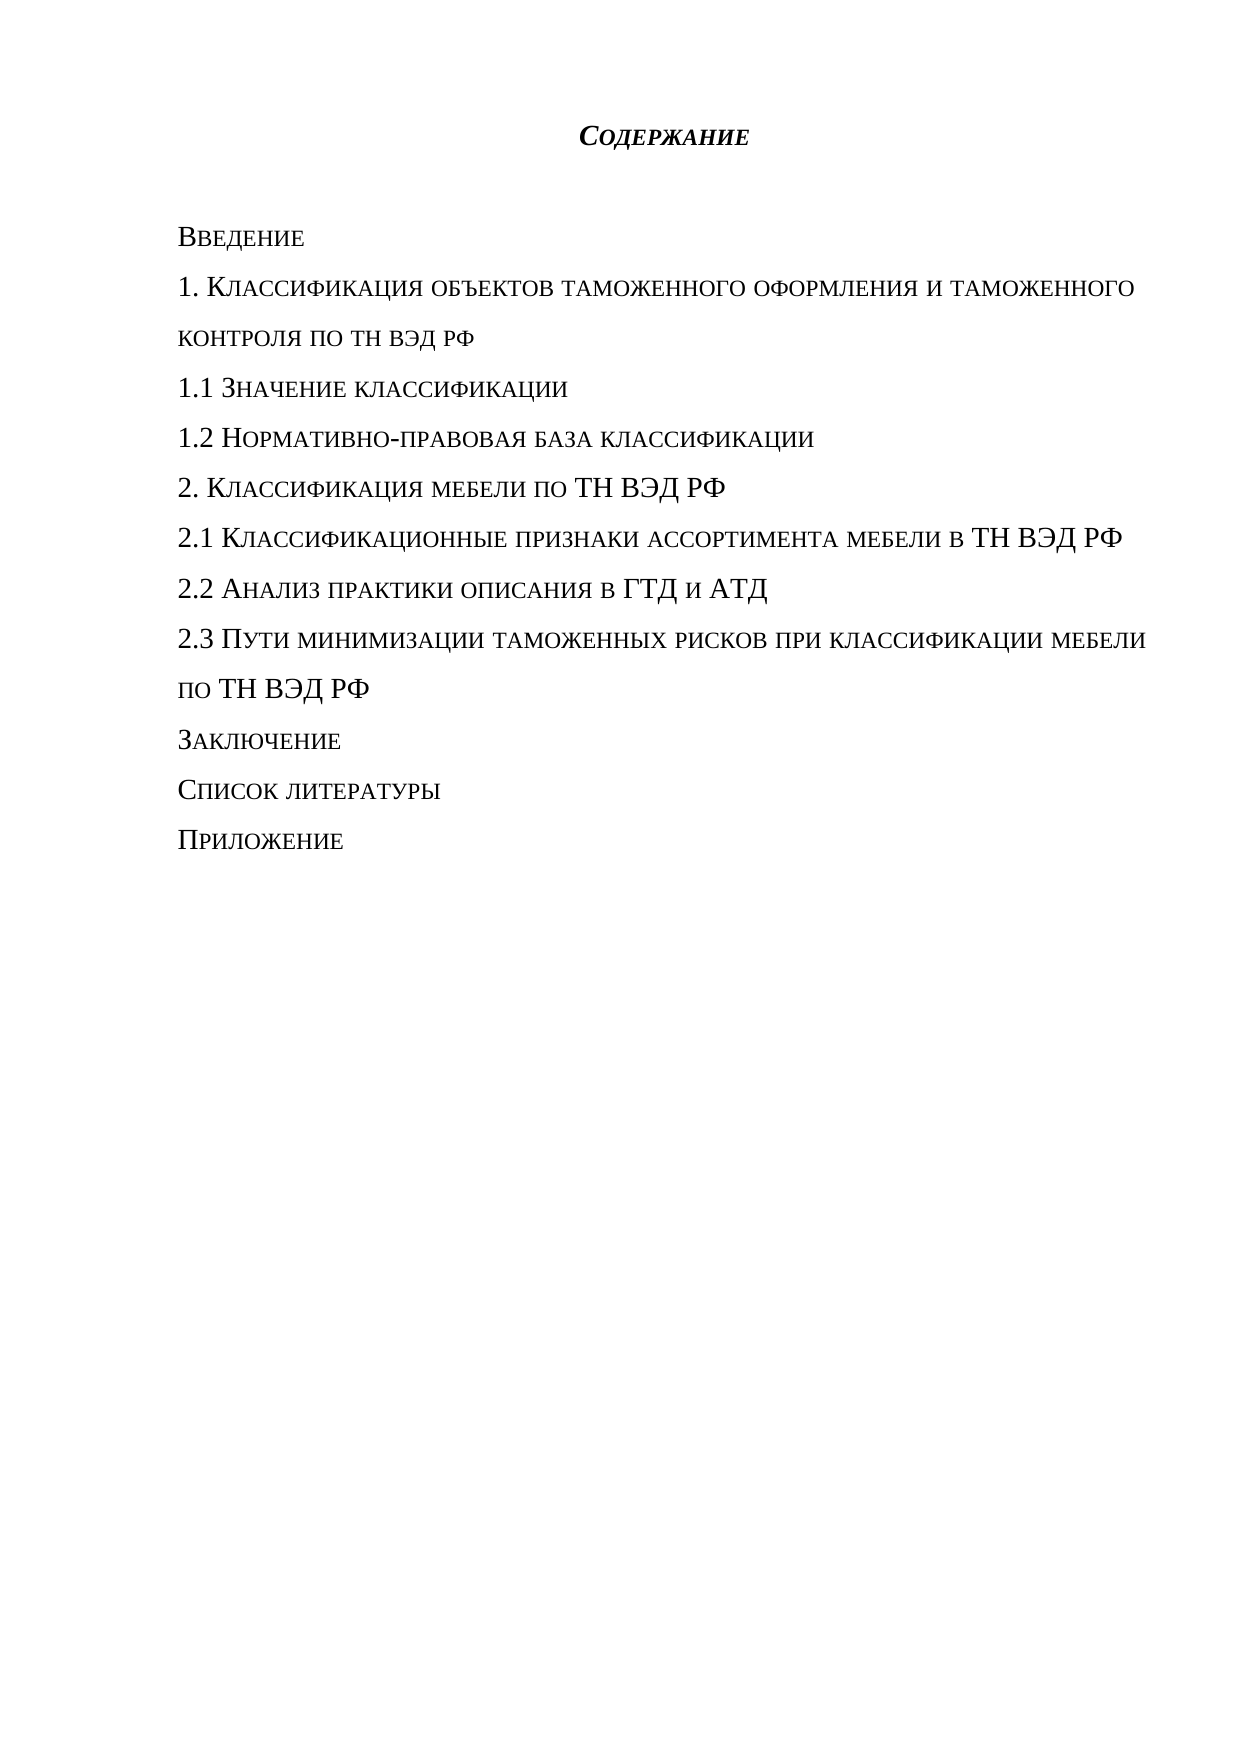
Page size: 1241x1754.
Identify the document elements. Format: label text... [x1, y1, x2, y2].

text Список литературы [177, 772, 1152, 806]
text 1.2 Нормативно-правовая база классификации [177, 420, 1152, 453]
text 2. Классификация мебели по ТН ВЭД РФ [177, 470, 1152, 504]
text 2.3 Пути минимизации таможенных рисков при классификации мебели по ТН ВЭД РФ [177, 621, 1152, 705]
text 2.2 Анализ практики описания в ГТД и АТД [177, 571, 1152, 604]
text 1.1 Значение классификации [177, 370, 1152, 403]
text Содержание [177, 118, 1152, 152]
text Заключение [177, 722, 1152, 755]
text 1. Классификация объектов таможенного оформления и таможенного контроля по тн вэд рф [177, 269, 1152, 353]
text Введение [177, 219, 1152, 252]
text 2.1 Классификационные признаки ассортимента мебели в ТН ВЭД РФ [177, 521, 1152, 554]
text Приложение [177, 822, 1152, 856]
